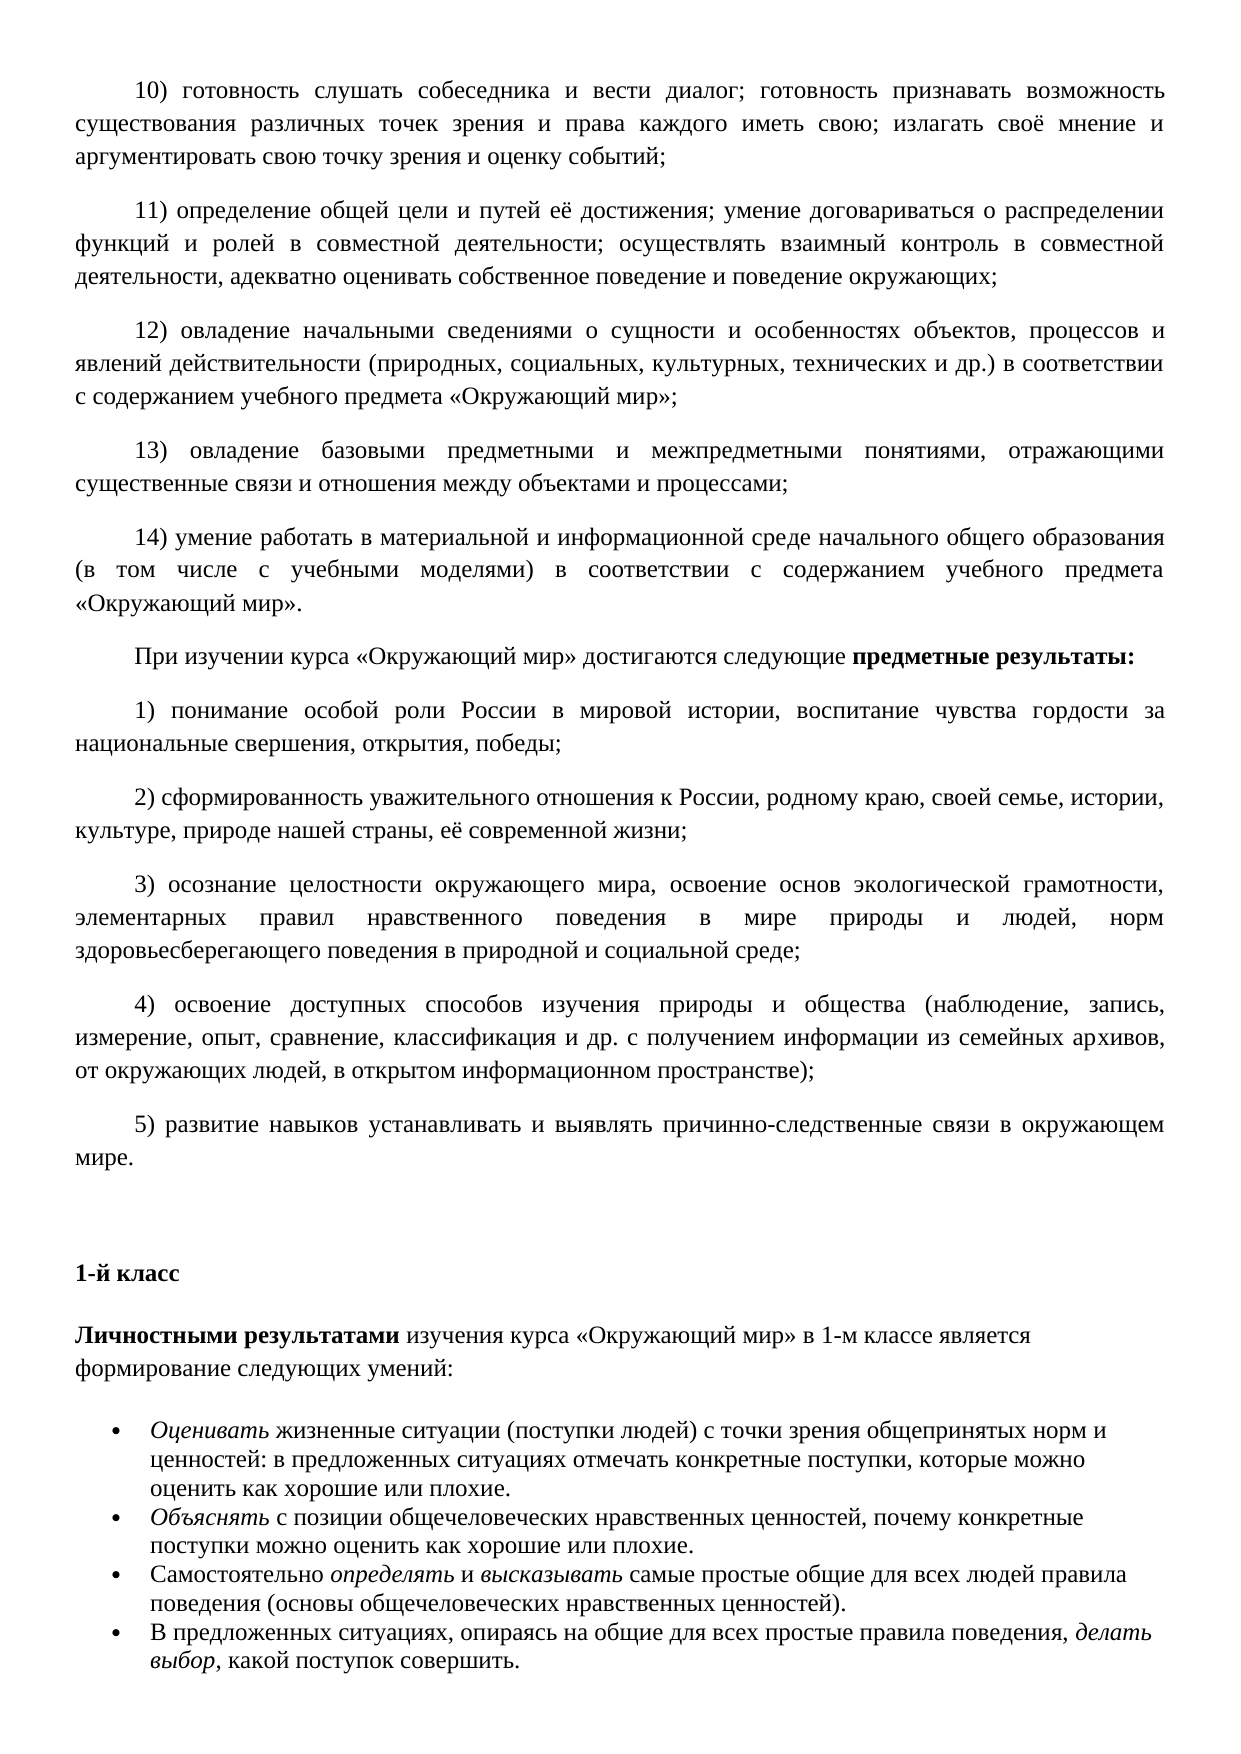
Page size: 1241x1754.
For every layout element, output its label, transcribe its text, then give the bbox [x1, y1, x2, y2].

list Объяснять с позиции общечеловеческих нравственных ценностей, почему конкретные поступки можно оценить как хорошие или плохие. [112, 1502, 1165, 1559]
text 1) понимание особой роли России в мировой истории, воспитание чувства гордости за национальные свершения, открытия, победы; [75, 695, 1165, 757]
text 1-й класс [75, 1258, 1165, 1287]
list Оценивать жизненные ситуации (поступки людей) с точки зрения общепринятых норм и ценностей: в предложенных ситуациях отмечать конкретные поступки, которые можно оценить как хорошие или плохие. [112, 1415, 1165, 1502]
text 2) сформированность уважительного отношения к России, родному краю, своей семье, истории, культуре, природе нашей страны, её современной жизни; [75, 782, 1165, 844]
text 3) осознание целостности окружающего мира, освоение основ экологической грамотности, элементарных правил нравственного поведения в мире природы и людей, норм здоровьесберегающего поведения в природной и социальной среде; [75, 869, 1165, 964]
text 12) овладение начальными сведениями о сущности и особенностях объектов, процессов и явлений действительности (природных, социальных, культурных, технических и др.) в соответствии с содержанием учебного предмета «Окружающий мир»; [75, 315, 1165, 409]
list Самостоятельно определять и высказывать самые простые общие для всех людей правила поведения (основы общечеловеческих нравственных ценностей). [112, 1559, 1165, 1617]
text 14) умение работать в материальной и информационной среде начального общего образования (в том числе с учебными моделями) в соответствии с содержанием учебного предмета «Окружающий мир». [75, 522, 1165, 616]
text При изучении курса «Окружающий мир» достигаются следующие предметные результаты: [75, 641, 1165, 670]
list В предложенных ситуациях, опираясь на общие для всех простые правила поведения, делать выбор, какой поступок совершить. [112, 1617, 1165, 1674]
text 5) развитие навыков устанавливать и выявлять причинно-следственные связи в окружающем мире. [75, 1109, 1165, 1171]
text 13) овладение базовыми предметными и межпредметными понятиями, отражающими существенные связи и отношения между объектами и процессами; [75, 435, 1165, 496]
text Личностными результатами изучения курса «Окружающий мир» в 1-м классе является формирование следующих умений: [75, 1320, 1165, 1382]
text 10) готовность слушать собеседника и вести диалог; готовность признавать возможность существования различных точек зрения и права каждого иметь свою; излагать своё мнение и аргументировать свою точку зрения и оценку событий; [75, 75, 1165, 170]
text 11) определение общей цели и путей её достижения; умение договариваться о распределении функций и ролей в совместной деятельности; осуществлять взаимный контроль в совместной деятельности, адекватно оценивать собственное поведение и поведение окружающих; [75, 195, 1165, 290]
text 4) освоение доступных способов изучения природы и общества (наблюдение, запись, измерение, опыт, сравнение, классификация и др. с получением информации из семейных архивов, от окружающих людей, в открытом информационном пространстве); [75, 989, 1165, 1084]
